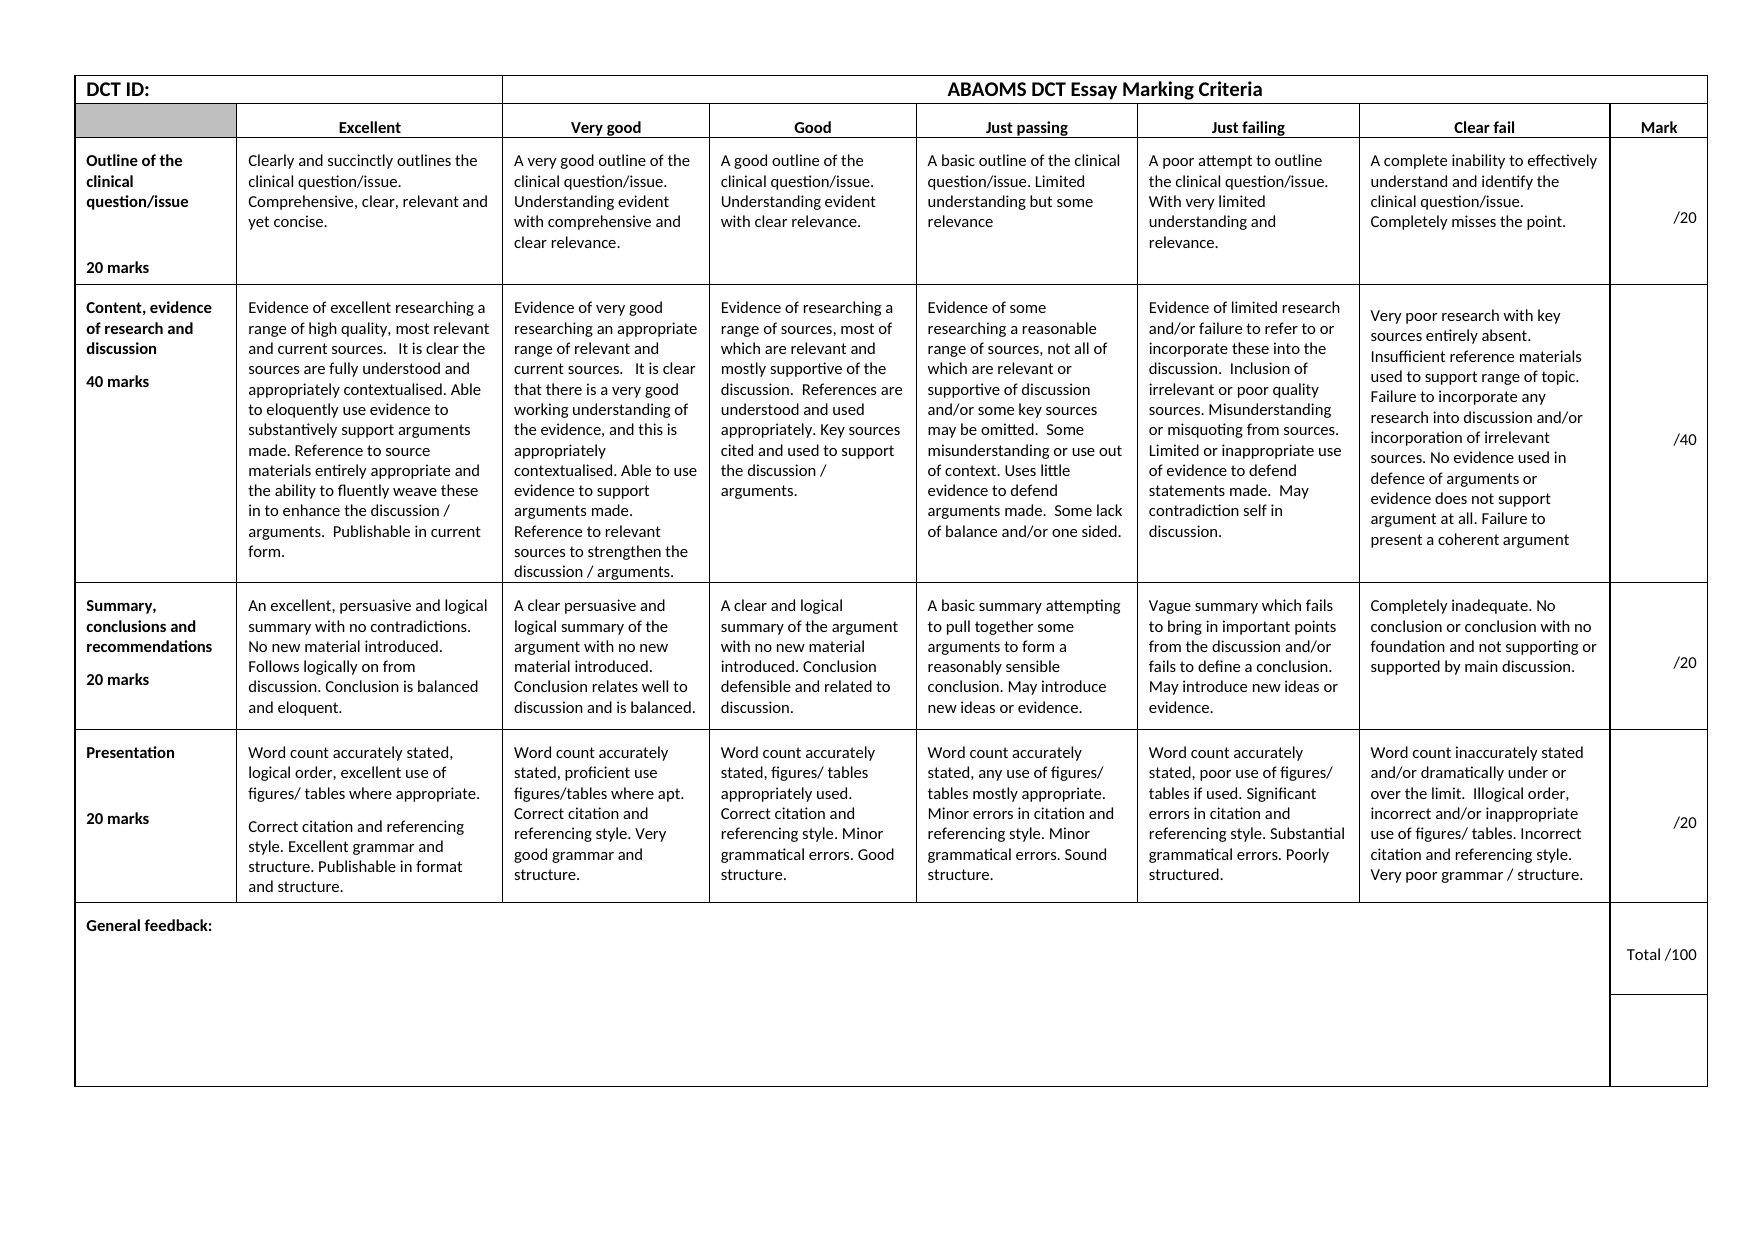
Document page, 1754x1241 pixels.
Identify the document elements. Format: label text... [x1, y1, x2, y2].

table_cell A basic outline of the clinical question/issue. Limited understanding but some relevance [917, 138, 1137, 284]
table_cell A basic summary attempting to pull together some arguments to form a reasonably sensible conclusion. May introduce new ideas or evidence. [917, 583, 1137, 729]
table_cell Good [710, 104, 916, 137]
table_cell Evidence of excellent researching a range of high quality, most relevant and current sources. It is clear the sources are fully understood and appropriately contextualised. Able to eloquently use evidence to substantively support arguments made. Reference to source materials entirely appropriate and the ability to fluently weave these in to enhance the discussion / arguments. Publishable in current form. [237, 285, 502, 582]
table_cell A very good outline of the clinical question/issue. Understanding evident with comprehensive and clear relevance. [503, 138, 709, 284]
table_cell Evidence of some researching a reasonable range of sources, not all of which are relevant or supportive of discussion and/or some key sources may be omitted. Some misunderstanding or use out of context. Uses little evidence to defend arguments made. Some lack of balance and/or one sided. [917, 285, 1137, 582]
table_cell Word count accurately stated, any use of figures/ tables mostly appropriate. Minor errors in citation and referencing style. Minor grammatical errors. Sound structure. [917, 730, 1137, 902]
table_cell Content, evidence of research and discussion 40 marks [76, 285, 236, 582]
table_cell Vague summary which fails to bring in important points from the discussion and/or fails to define a conclusion. May introduce new ideas or evidence. [1138, 583, 1359, 729]
table_cell Mark [1611, 104, 1707, 137]
table_cell [76, 104, 236, 137]
table_cell A clear persuasive and logical summary of the argument with no new material introduced. Conclusion relates well to discussion and is balanced. [503, 583, 709, 729]
table_cell Just passing [917, 104, 1137, 137]
table_cell Clear fail [1360, 104, 1609, 137]
table_cell A complete inability to effectively understand and identify the clinical question/issue. Completely misses the point. [1360, 138, 1609, 284]
table_cell General feedback: [76, 903, 1609, 1086]
table_cell Evidence of limited research and/or failure to refer to or incorporate these into the discussion. Inclusion of irrelevant or poor quality sources. Misunderstanding or misquoting from sources. Limited or inappropriate use of evidence to defend statements made. May contradiction self in discussion. [1138, 285, 1359, 582]
table_cell Completely inadequate. No conclusion or conclusion with no foundation and not supporting or supported by main discussion. [1360, 583, 1609, 729]
table_cell Summary, conclusions and recommendations 20 marks [76, 583, 236, 729]
table_cell Very good [503, 104, 709, 137]
table_cell A poor attempt to outline the clinical question/issue. With very limited understanding and relevance. [1138, 138, 1359, 284]
table_header ABAOMS DCT Essay Marking Criteria [503, 76, 1707, 103]
table_cell Word count inaccurately stated and/or dramatically under or over the limit. Illogical order, incorrect and/or inappropriate use of figures/ tables. Incorrect citation and referencing style. Very poor grammar / structure. [1360, 730, 1609, 902]
table_header DCT ID: [76, 76, 502, 103]
table_cell Excellent [237, 104, 502, 137]
table_cell Word count accurately stated, poor use of figures/ tables if used. Significant errors in citation and referencing style. Substantial grammatical errors. Poorly structured. [1138, 730, 1359, 902]
table_cell /40 [1611, 285, 1707, 582]
table_cell Clearly and succinctly outlines the clinical question/issue. Comprehensive, clear, relevant and yet concise. [237, 138, 502, 284]
table_cell Just failing [1138, 104, 1359, 137]
table_cell Total /100 [1611, 903, 1707, 994]
table_cell Evidence of researching a range of sources, most of which are relevant and mostly supportive of the discussion. References are understood and used appropriately. Key sources cited and used to support the discussion / arguments. [710, 285, 916, 582]
table_cell Word count accurately stated, figures/ tables appropriately used. Correct citation and referencing style. Minor grammatical errors. Good structure. [710, 730, 916, 902]
table_cell Presentation 20 marks [76, 730, 236, 902]
table_cell Word count accurately stated, proficient use figures/tables where apt. Correct citation and referencing style. Very good grammar and structure. [503, 730, 709, 902]
table_cell Word count accurately stated, logical order, excellent use of figures/ tables where appropriate. Correct citation and referencing style. Excellent grammar and structure. Publishable in format and structure. [237, 730, 502, 902]
table_cell /20 [1611, 583, 1707, 729]
table_cell A good outline of the clinical question/issue. Understanding evident with clear relevance. [710, 138, 916, 284]
table_cell Evidence of very good researching an appropriate range of relevant and current sources. It is clear that there is a very good working understanding of the evidence, and this is appropriately contextualised. Able to use evidence to support arguments made. Reference to relevant sources to strengthen the discussion / arguments. [503, 285, 709, 582]
table_cell Very poor research with key sources entirely absent. Insufficient reference materials used to support range of topic. Failure to incorporate any research into discussion and/or incorporation of irrelevant sources. No evidence used in defence of arguments or evidence does not support argument at all. Failure to present a coherent argument [1360, 285, 1609, 582]
table_cell /20 [1611, 138, 1707, 284]
table_cell [1611, 995, 1707, 1086]
table_cell An excellent, persuasive and logical summary with no contradictions. No new material introduced. Follows logically on from discussion. Conclusion is balanced and eloquent. [237, 583, 502, 729]
table_cell A clear and logical summary of the argument with no new material introduced. Conclusion defensible and related to discussion. [710, 583, 916, 729]
table_cell /20 [1611, 730, 1707, 902]
table_cell Outline of the clinical question/issue 20 marks [76, 138, 236, 284]
